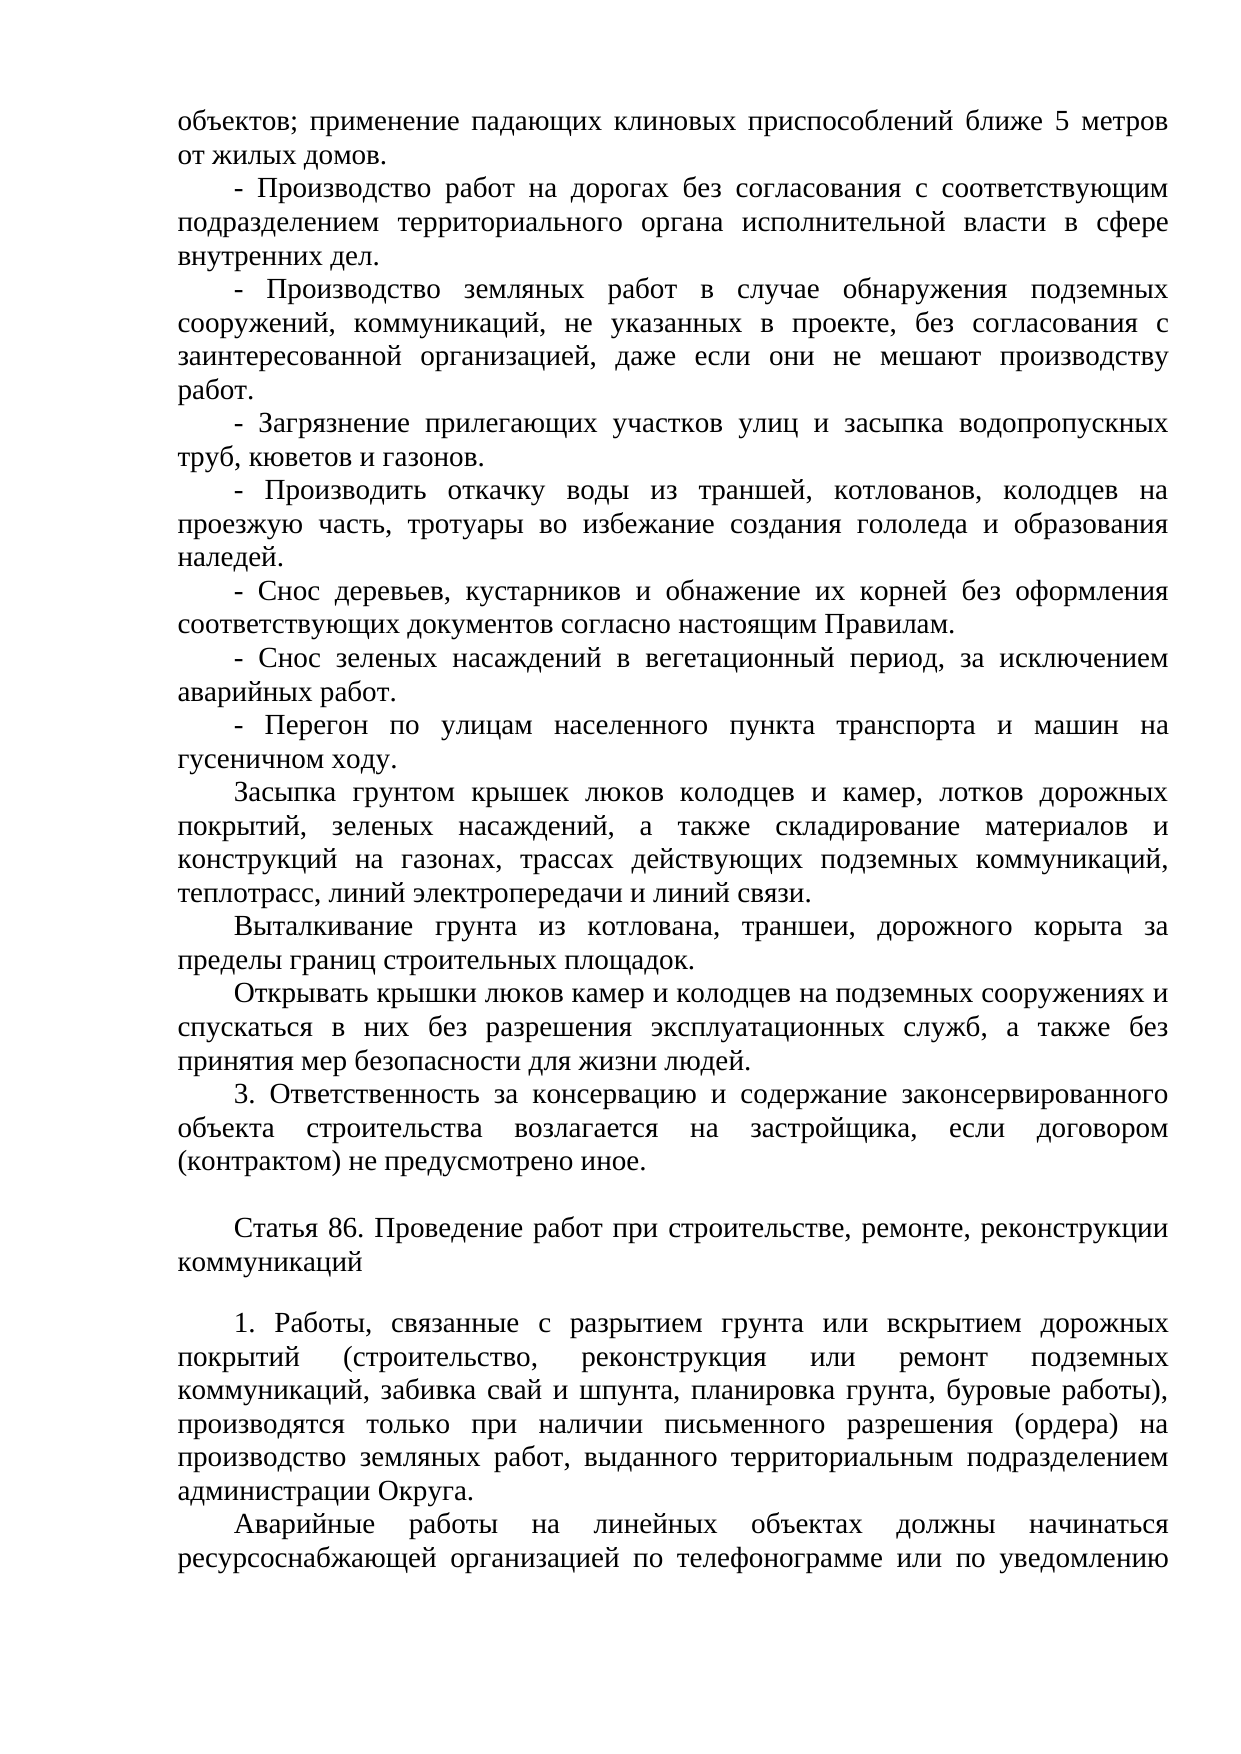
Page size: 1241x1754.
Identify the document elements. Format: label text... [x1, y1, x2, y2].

text - Производство работ на дорогах без согласования с соответствующим подразделением территориального органа исполнительной власти в сфере внутренних дел. [177, 171, 1169, 271]
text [177, 103, 1169, 171]
text Статья 86. Проведение работ при строительстве, ремонте, реконструкции коммуникаций [177, 1210, 1169, 1277]
text - Снос зеленых насаждений в вегетационный период, за исключением аварийных работ. [177, 640, 1169, 707]
text - Производить откачку воды из траншей, котлованов, колодцев на проезжую часть, тротуары во избежание создания гололеда и образования наледей. [177, 472, 1169, 573]
text Засыпка грунтом крышек люков колодцев и камер, лотков дорожных покрытий, зеленых насаждений, а также складирование материалов и конструкций на газонах, трассах действующих подземных коммуникаций, теплотрасс, линий электропередачи и линий связи. [177, 774, 1169, 908]
text Открывать крышки люков камер и колодцев на подземных сооружениях и спускаться в них без разрешения эксплуатационных служб, а также без принятия мер безопасности для жизни людей. [177, 976, 1169, 1076]
text - Перегон по улицам населенного пункта транспорта и машин на гусеничном ходу. [177, 707, 1169, 774]
text Выталкивание грунта из котлована, траншеи, дорожного корыта за пределы границ строительных площадок. [177, 908, 1169, 976]
text 1. Работы, связанные с разрытием грунта или вскрытием дорожных покрытий (строительство, реконструкция или ремонт подземных коммуникаций, забивка свай и шпунта, планировка грунта, буровые работы), производятся только при наличии письменного разрешения (ордера) на производство земляных работ, выданного территориальным подразделением администрации Округа. [177, 1305, 1169, 1507]
text - Снос деревьев, кустарников и обнажение их корней без оформления соответствующих документов согласно настоящим Правилам. [177, 573, 1169, 640]
text - Производство земляных работ в случае обнаружения подземных сооружений, коммуникаций, не указанных в проекте, без согласования с заинтересованной организацией, даже если они не мешают производству работ. [177, 271, 1169, 405]
text 3. Ответственность за консервацию и содержание законсервированного объекта строительства возлагается на застройщика, если договором (контрактом) не предусмотрено иное. [177, 1076, 1169, 1177]
text - Загрязнение прилегающих участков улиц и засыпка водопропускных труб, кюветов и газонов. [177, 405, 1169, 472]
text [177, 1507, 1169, 1574]
